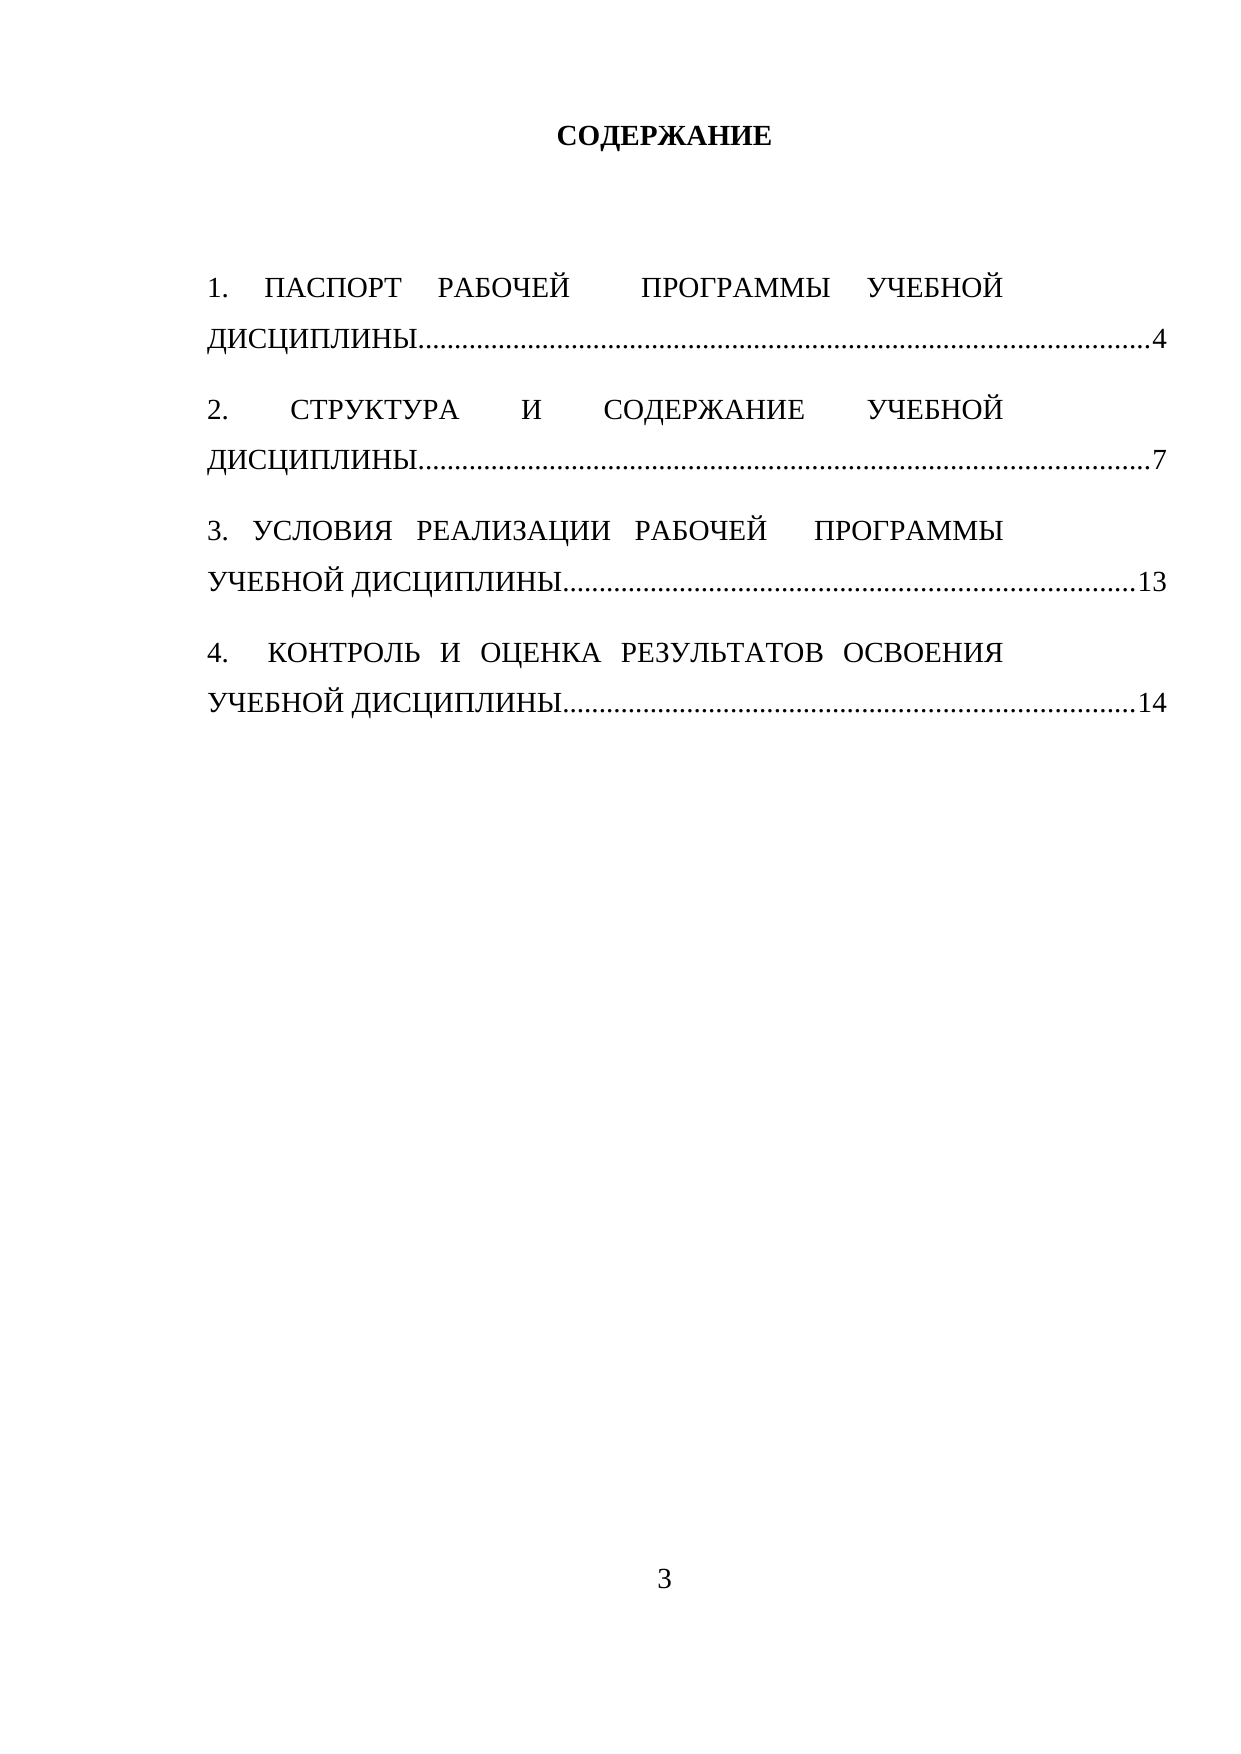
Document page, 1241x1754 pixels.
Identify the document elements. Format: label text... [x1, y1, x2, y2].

text СОДЕРЖАНИЕ [177, 118, 1152, 152]
